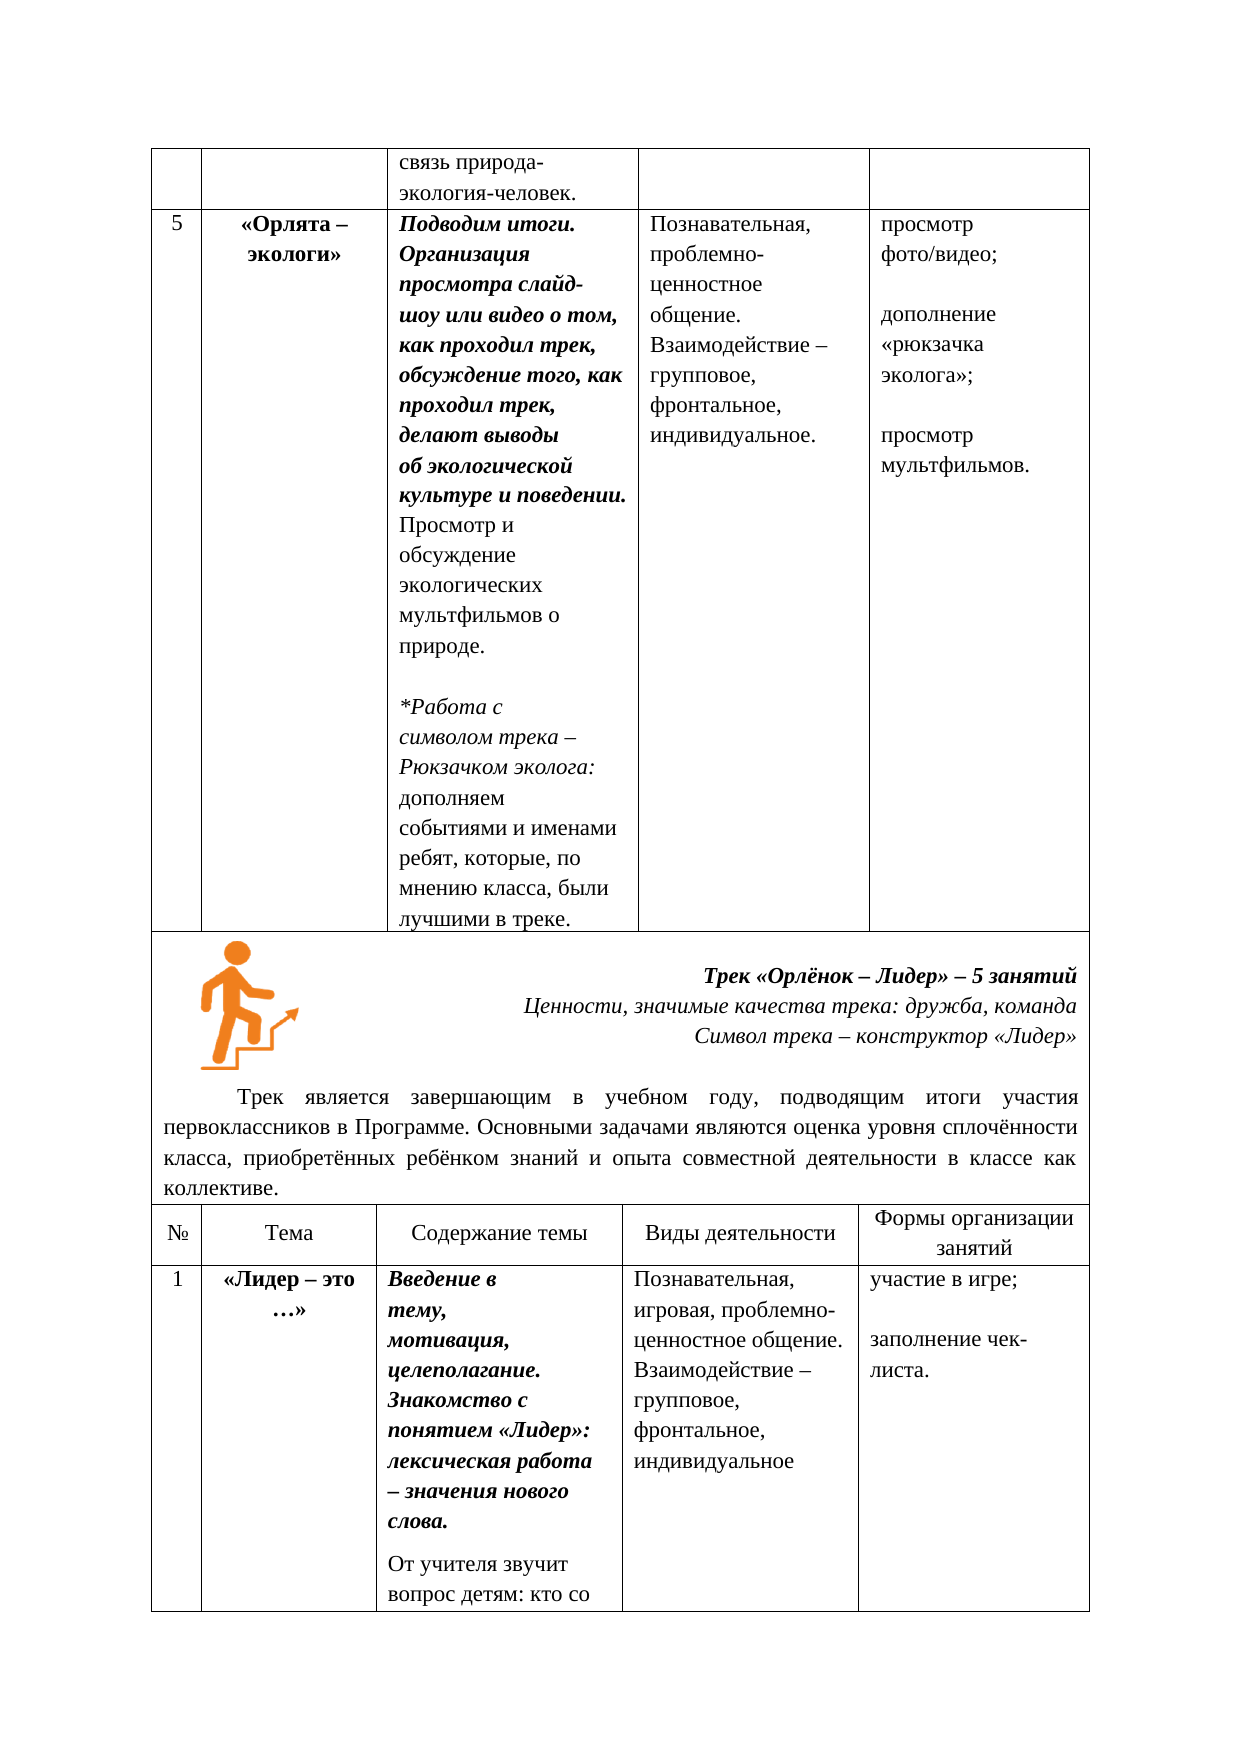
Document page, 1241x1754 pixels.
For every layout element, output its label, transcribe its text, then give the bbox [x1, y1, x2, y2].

table_cell Виды деятельности [623, 1205, 858, 1264]
table_cell 1 [152, 1266, 201, 1533]
table_cell [202, 1534, 376, 1611]
table_cell Познавательная, проблемно- ценностное общение. Взаимодействие – групповое, фронтальное, индивидуальное. [639, 210, 869, 676]
table_cell [859, 1534, 1089, 1611]
table_cell От учителя звучит вопрос детям: кто со [377, 1534, 622, 1611]
table_cell просмотр фото/видео; дополнение «рюкзачка эколога»; просмотр мультфильмов. [870, 210, 1089, 676]
table_header [152, 149, 201, 209]
table_cell участие в игре; заполнение чек- листа. [859, 1266, 1089, 1533]
table_cell 5 [152, 210, 201, 676]
table_cell [623, 1534, 858, 1611]
table_cell [202, 676, 387, 931]
table_cell Тема [202, 1205, 376, 1264]
table_header [202, 149, 387, 209]
table_cell Подводим итоги. Организация просмотра слайд-шоу или видео о том, как проходил трек, обсуждение того, как проходил трек, делают выводы об экологической культуре и поведении. Просмотр и обсуждение экологических мультфильмов о природе. [388, 210, 638, 676]
table_header [639, 149, 869, 209]
table_cell [870, 676, 1089, 931]
table_cell Формы организации занятий [859, 1205, 1089, 1264]
table_header [870, 149, 1089, 209]
table_cell «Орлята – экологи» [202, 210, 387, 676]
table_cell Трек «Орлёнок – Лидер» – 5 занятий Ценности, значимые качества трека: дружба, команда Символ трека – конструктор «Лидер» Трек является завершающим в учебном году, подводящим итоги участия первоклассников в Программе. Основными задачами являются оценка уровня сплочённости класса, приобретённых ребёнком знаний и опыта совместной деятельности в классе как коллективе. [152, 932, 1089, 1204]
table_cell [152, 1534, 201, 1611]
table_header связь природа- экология-человек. [388, 149, 638, 209]
table_cell *Работа с символом трека – Рюкзачком эколога: дополняем событиями и именами ребят, которые, по мнению класса, были лучшими в треке. [388, 676, 638, 931]
table_cell № [152, 1205, 201, 1264]
table_cell [152, 676, 201, 931]
table_cell [639, 676, 869, 931]
table_cell Содержание темы [377, 1205, 622, 1264]
table_cell Введение в тему, мотивация, целеполагание. Знакомство с понятием «Лидер»: лексическая работа – значения нового слова. [377, 1266, 622, 1533]
table_cell Познавательная, игровая, проблемно- ценностное общение. Взаимодействие – групповое, фронтальное, индивидуальное [623, 1266, 858, 1533]
table_cell «Лидер – это …» [202, 1266, 376, 1533]
